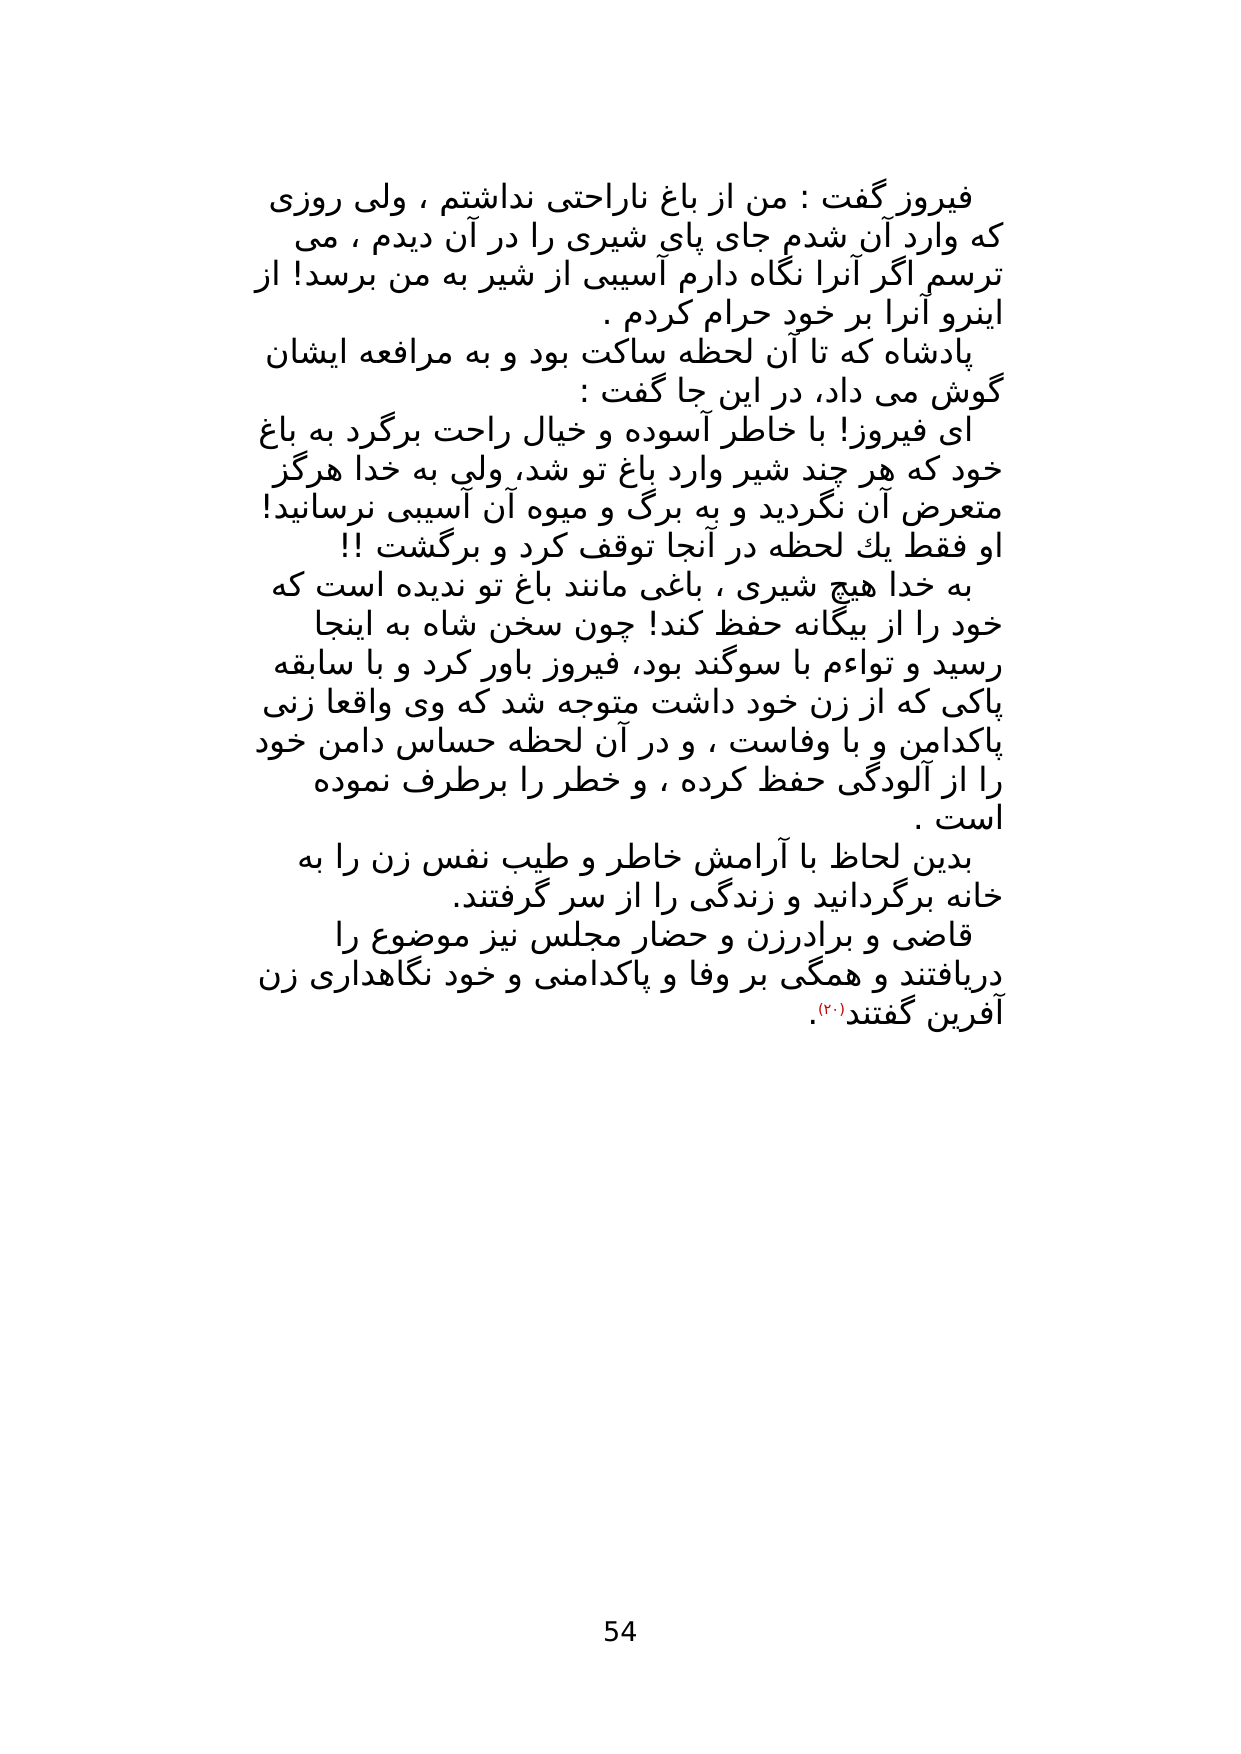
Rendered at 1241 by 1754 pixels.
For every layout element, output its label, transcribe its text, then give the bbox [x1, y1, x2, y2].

text بدين لحاظ با آرامش خاطر و طيب نفس زن را به خانه برگردانيد و زندگى را از سر گرفتند. [236, 838, 1004, 915]
text قاضى و برادرزن و حضار مجلس نيز موضوع را دريافتند و همگى بر وفا و پاكدامنى و خود نگاهدارى زن آفرين گفتند(٢٠). [236, 915, 1004, 1032]
text اى فيروز! با خاطر آسوده و خيال راحت برگرد به باغ خود كه هر چند شير وارد باغ تو شد، ولى به خدا هرگز متعرض آن نگرديد و به برگ و ميوه آن آسيبى نرسانيد! او فقط يك لحظه در آنجا توقف كرد و برگشت !! [236, 410, 1004, 566]
text پادشاه كه تا آن لحظه ساكت بود و به مرافعه ايشان گوش مى داد، در اين جا گفت : [236, 333, 1004, 410]
text به خدا هيچ شيرى ، باغى مانند باغ تو نديده است كه خود را از بيگانه حفظ كند! چون سخن شاه به اينجا رسيد و تواءم با سوگند بود، فيروز باور كرد و با سابقه پاكى كه از زن خود داشت متوجه شد كه وى واقعا زنى پاكدامن و با وفاست ، و در آن لحظه حساس دامن خود را از آلودگى حفظ كرده ، و خطر را برطرف نموده است . [236, 566, 1004, 838]
text فيروز گفت : من از باغ ناراحتى نداشتم ، ولى روزى كه وارد آن شدم جاى پاى شيرى را در آن ديدم ، مى ترسم اگر آنرا نگاه دارم آسيبى از شير به من برسد! از اينرو آنرا بر خود حرام كردم . [236, 177, 1004, 333]
